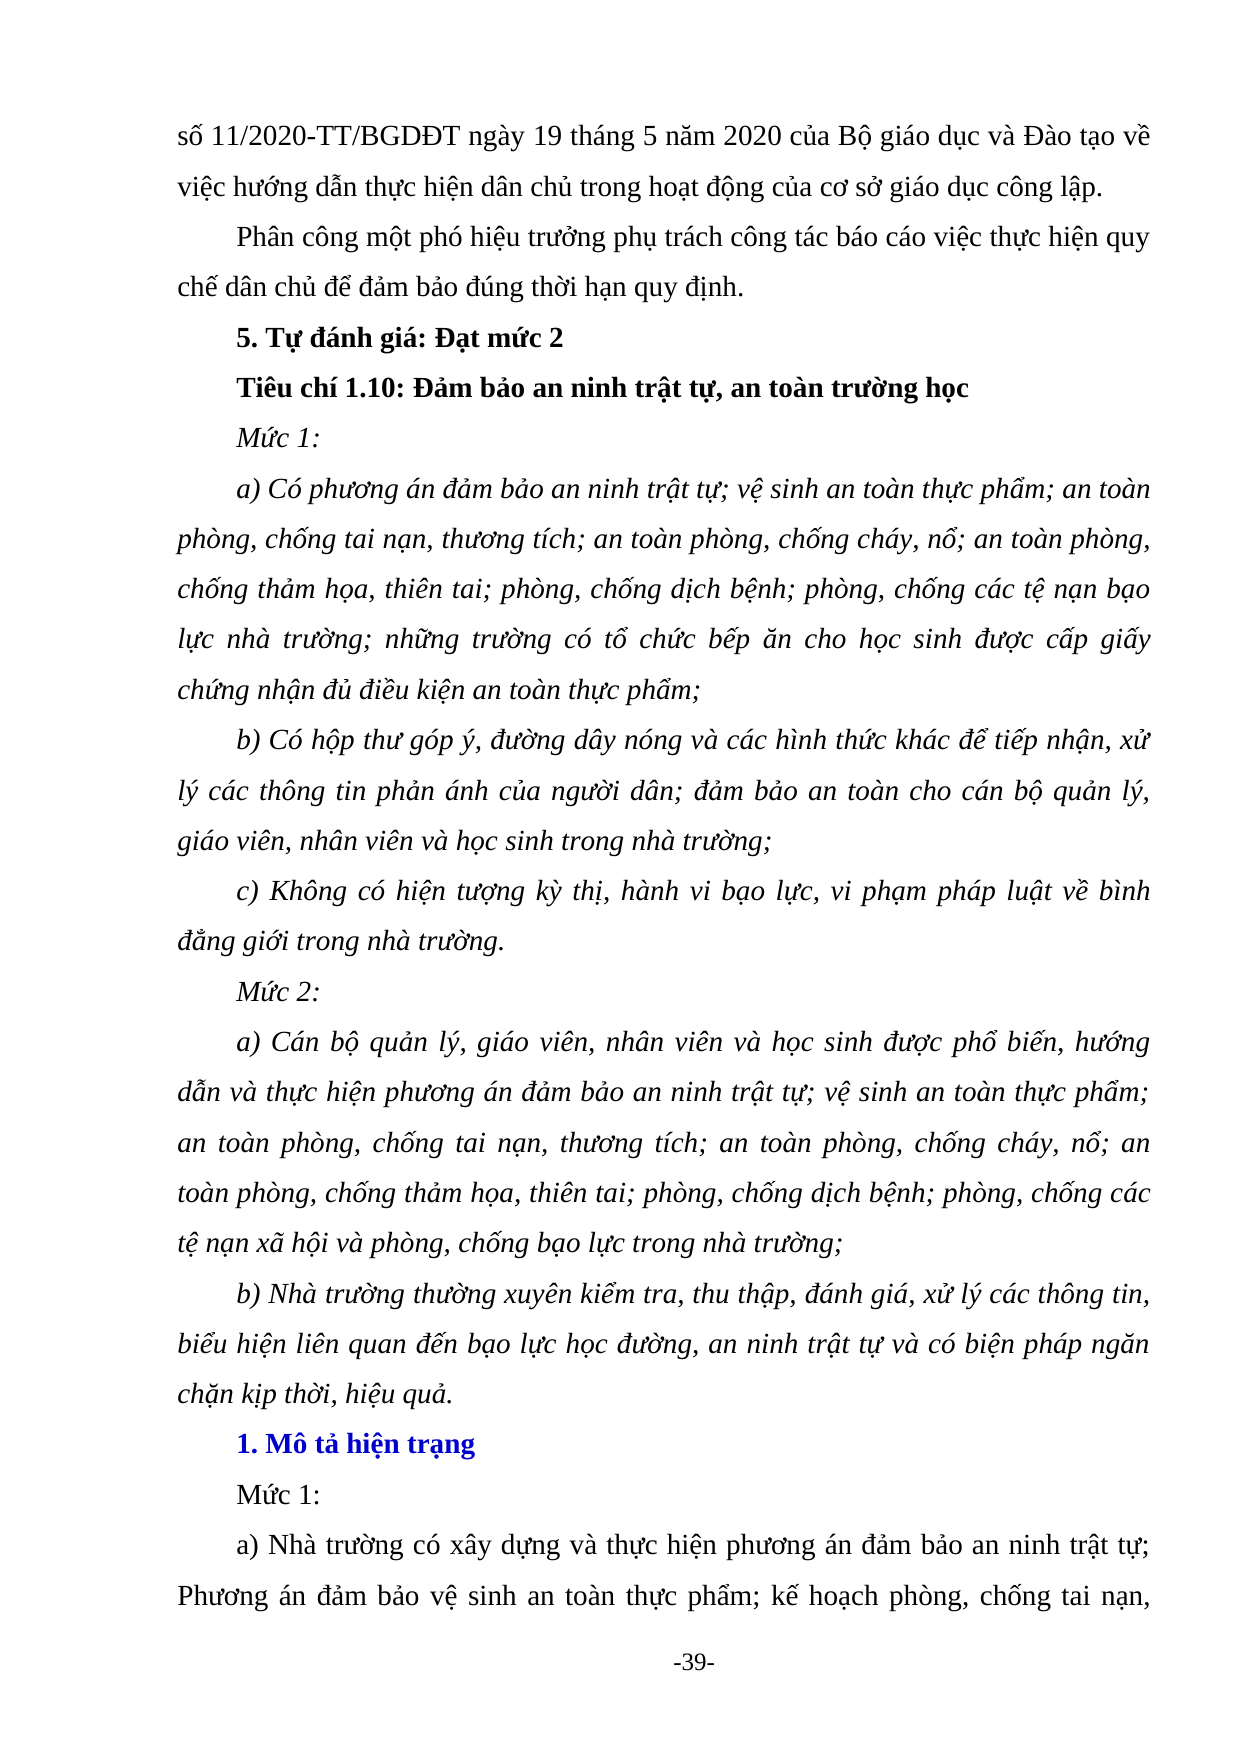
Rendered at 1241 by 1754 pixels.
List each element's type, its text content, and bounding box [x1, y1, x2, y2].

text 5. Tự đánh giá: Đạt mức 2 [177, 320, 1152, 353]
text a) Có phương án đảm bảo an ninh trật tự; vệ sinh an toàn thực phẩm; an toàn phòng, chống tai nạn, thương tích; an toàn phòng, chống cháy, nổ; an toàn phòng, chống thảm họa, thiên tai; phòng, chống dịch bệnh; phòng, chống các tệ nạn bạo lực nhà trường; những trường có tổ chức bếp ăn cho học sinh được cấp giấy chứng nhận đủ điều kiện an toàn thực phẩm; [177, 471, 1152, 706]
text a) Cán bộ quản lý, giáo viên, nhân viên và học sinh được phổ biến, hướng dẫn và thực hiện phương án đảm bảo an ninh trật tự; vệ sinh an toàn thực phẩm; an toàn phòng, chống tai nạn, thương tích; an toàn phòng, chống cháy, nổ; an toàn phòng, chống thảm họa, thiên tai; phòng, chống dịch bệnh; phòng, chống các tệ nạn xã hội và phòng, chống bạo lực trong nhà trường; [177, 1024, 1152, 1259]
text b) Nhà trường thường xuyên kiểm tra, thu thập, đánh giá, xử lý các thông tin, biểu hiện liên quan đến bạo lực học đường, an ninh trật tự và có biện pháp ngăn chặn kịp thời, hiệu quả. [177, 1276, 1152, 1410]
text Mức 1: [177, 420, 1152, 454]
text c) Không có hiện tượng kỳ thị, hành vi bạo lực, vi phạm pháp luật về bình đẳng giới trong nhà trường. [177, 873, 1152, 957]
subtitle Tiêu chí 1.10: Đảm bảo an ninh trật tự, an toàn trường học [177, 370, 1152, 404]
text Mức 1: [177, 1477, 1152, 1511]
text Mức 2: [177, 974, 1152, 1007]
text b) Có hộp thư góp ý, đường dây nóng và các hình thức khác để tiếp nhận, xử lý các thông tin phản ánh của người dân; đảm bảo an toàn cho cán bộ quản lý, giáo viên, nhân viên và học sinh trong nhà trường; [177, 722, 1152, 856]
text Phân công một phó hiệu trưởng phụ trách công tác báo cáo việc thực hiện quy chế dân chủ để đảm bảo đúng thời hạn quy định. [177, 219, 1152, 303]
text 1. Mô tả hiện trạng [177, 1427, 1152, 1460]
